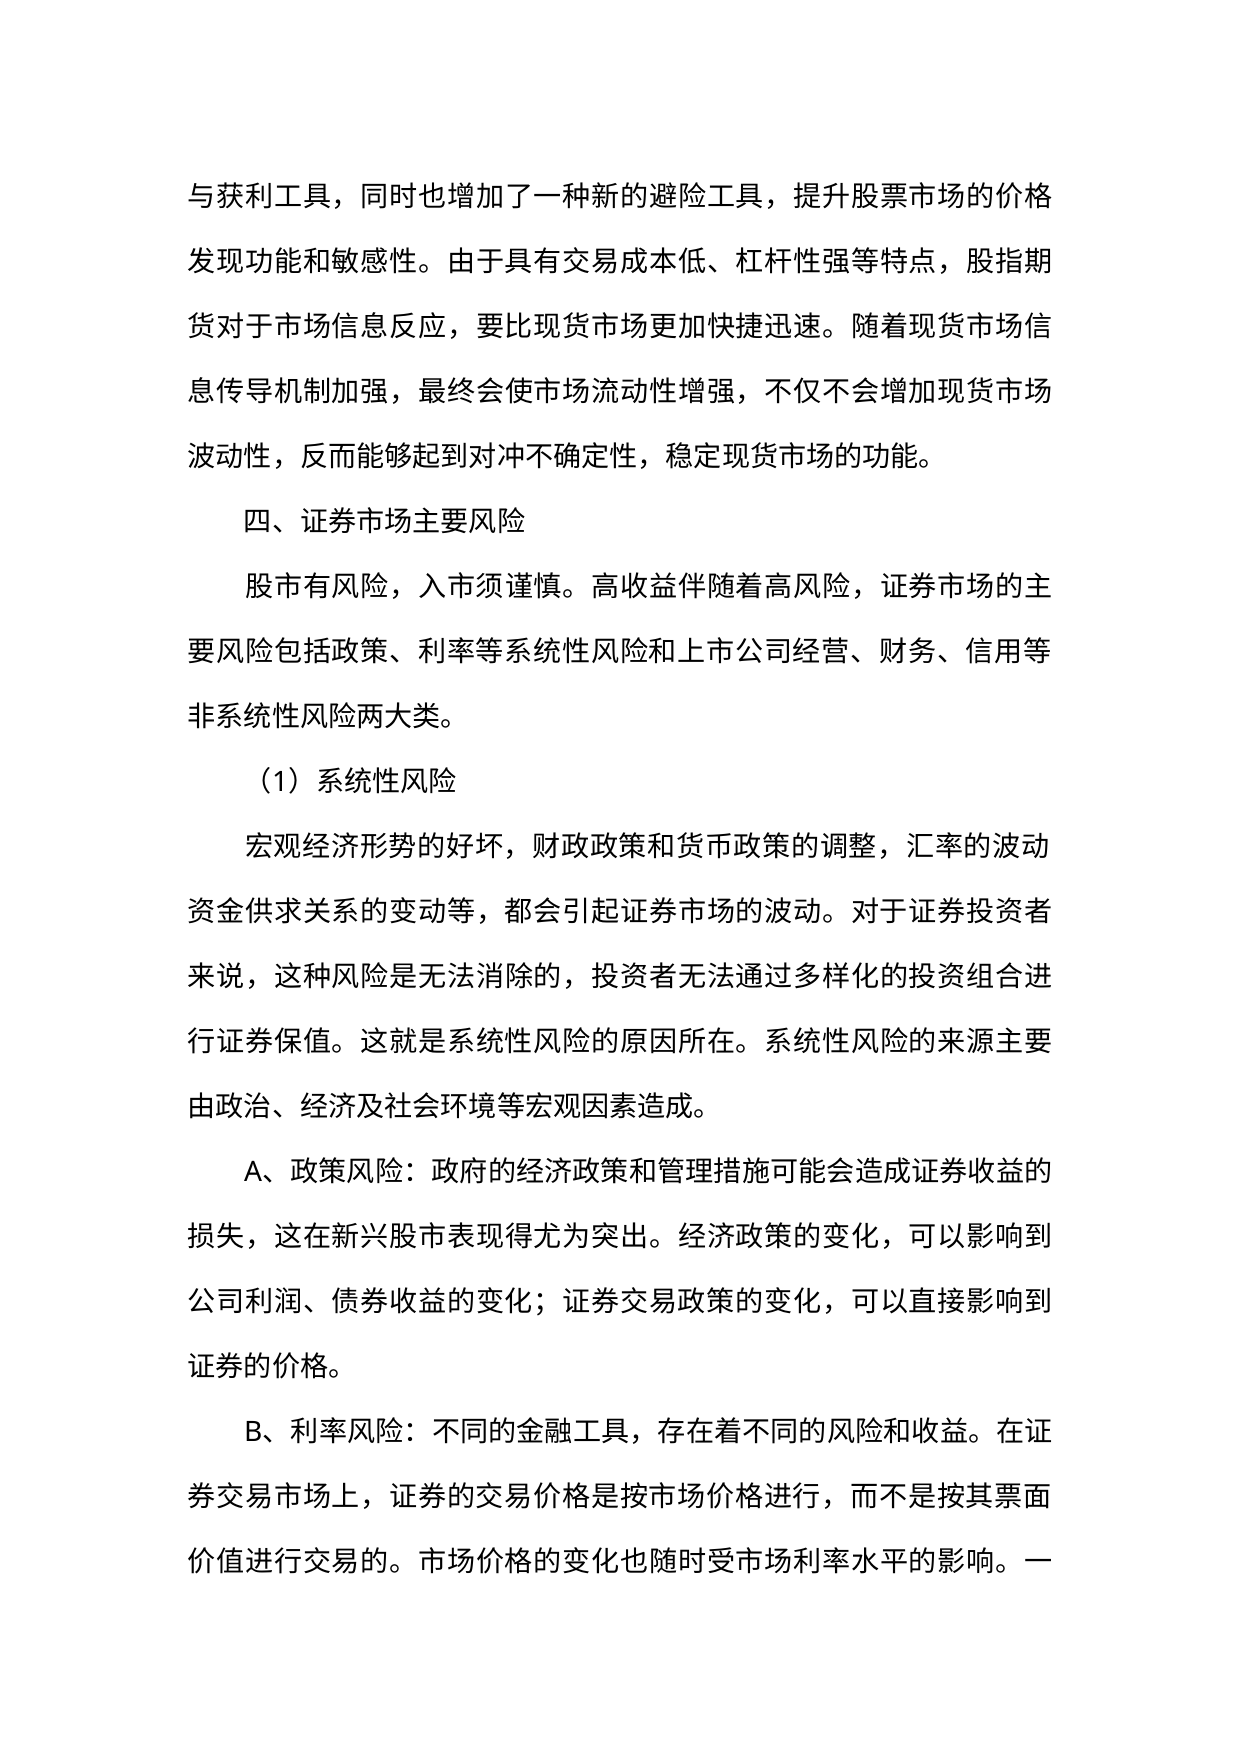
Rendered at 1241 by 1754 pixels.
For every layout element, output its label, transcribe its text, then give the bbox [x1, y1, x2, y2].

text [187, 1397, 1053, 1592]
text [187, 162, 1053, 487]
text 四、证券市场主要风险 [187, 487, 1053, 552]
text A、政策风险：政府的经济政策和管理措施可能会造成证券收益的损失，这在新兴股市表现得尤为突出。经济政策的变化，可以影响到公司利润、债券收益的变化；证券交易政策的变化，可以直接影响到证券的价格。 [187, 1137, 1053, 1397]
text （1）系统性风险 [187, 747, 1053, 812]
text 股市有风险，入市须谨慎。高收益伴随着高风险，证券市场的主要风险包括政策、利率等系统性风险和上市公司经营、财务、信用等非系统性风险两大类。 [187, 552, 1053, 747]
text 宏观经济形势的好坏，财政政策和货币政策的调整，汇率的波动，资金供求关系的变动等，都会引起证券市场的波动。对于证券投资者来说，这种风险是无法消除的，投资者无法通过多样化的投资组合进行证券保值。这就是系统性风险的原因所在。系统性风险的来源主要由政治、经济及社会环境等宏观因素造成。 [187, 812, 1053, 1137]
